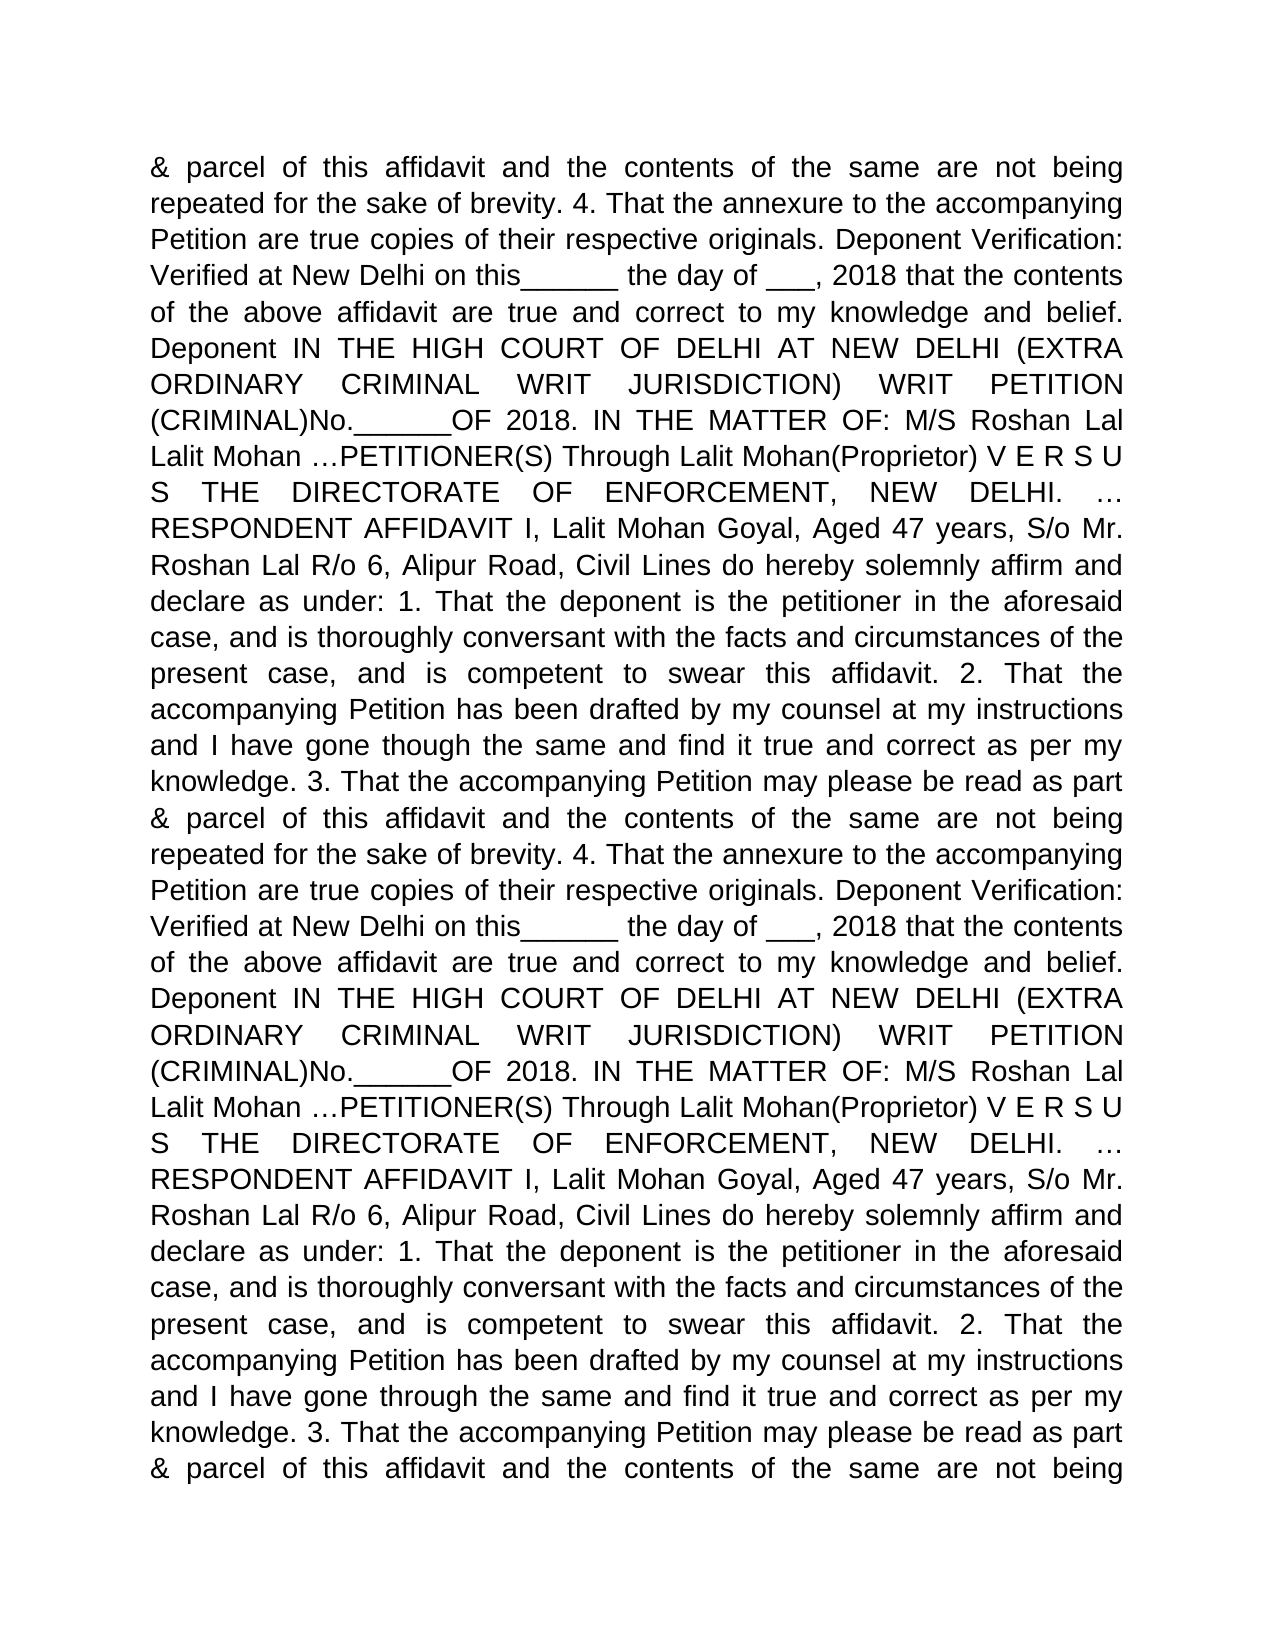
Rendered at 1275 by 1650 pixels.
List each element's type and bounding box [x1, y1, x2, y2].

text [150, 150, 1125, 1485]
